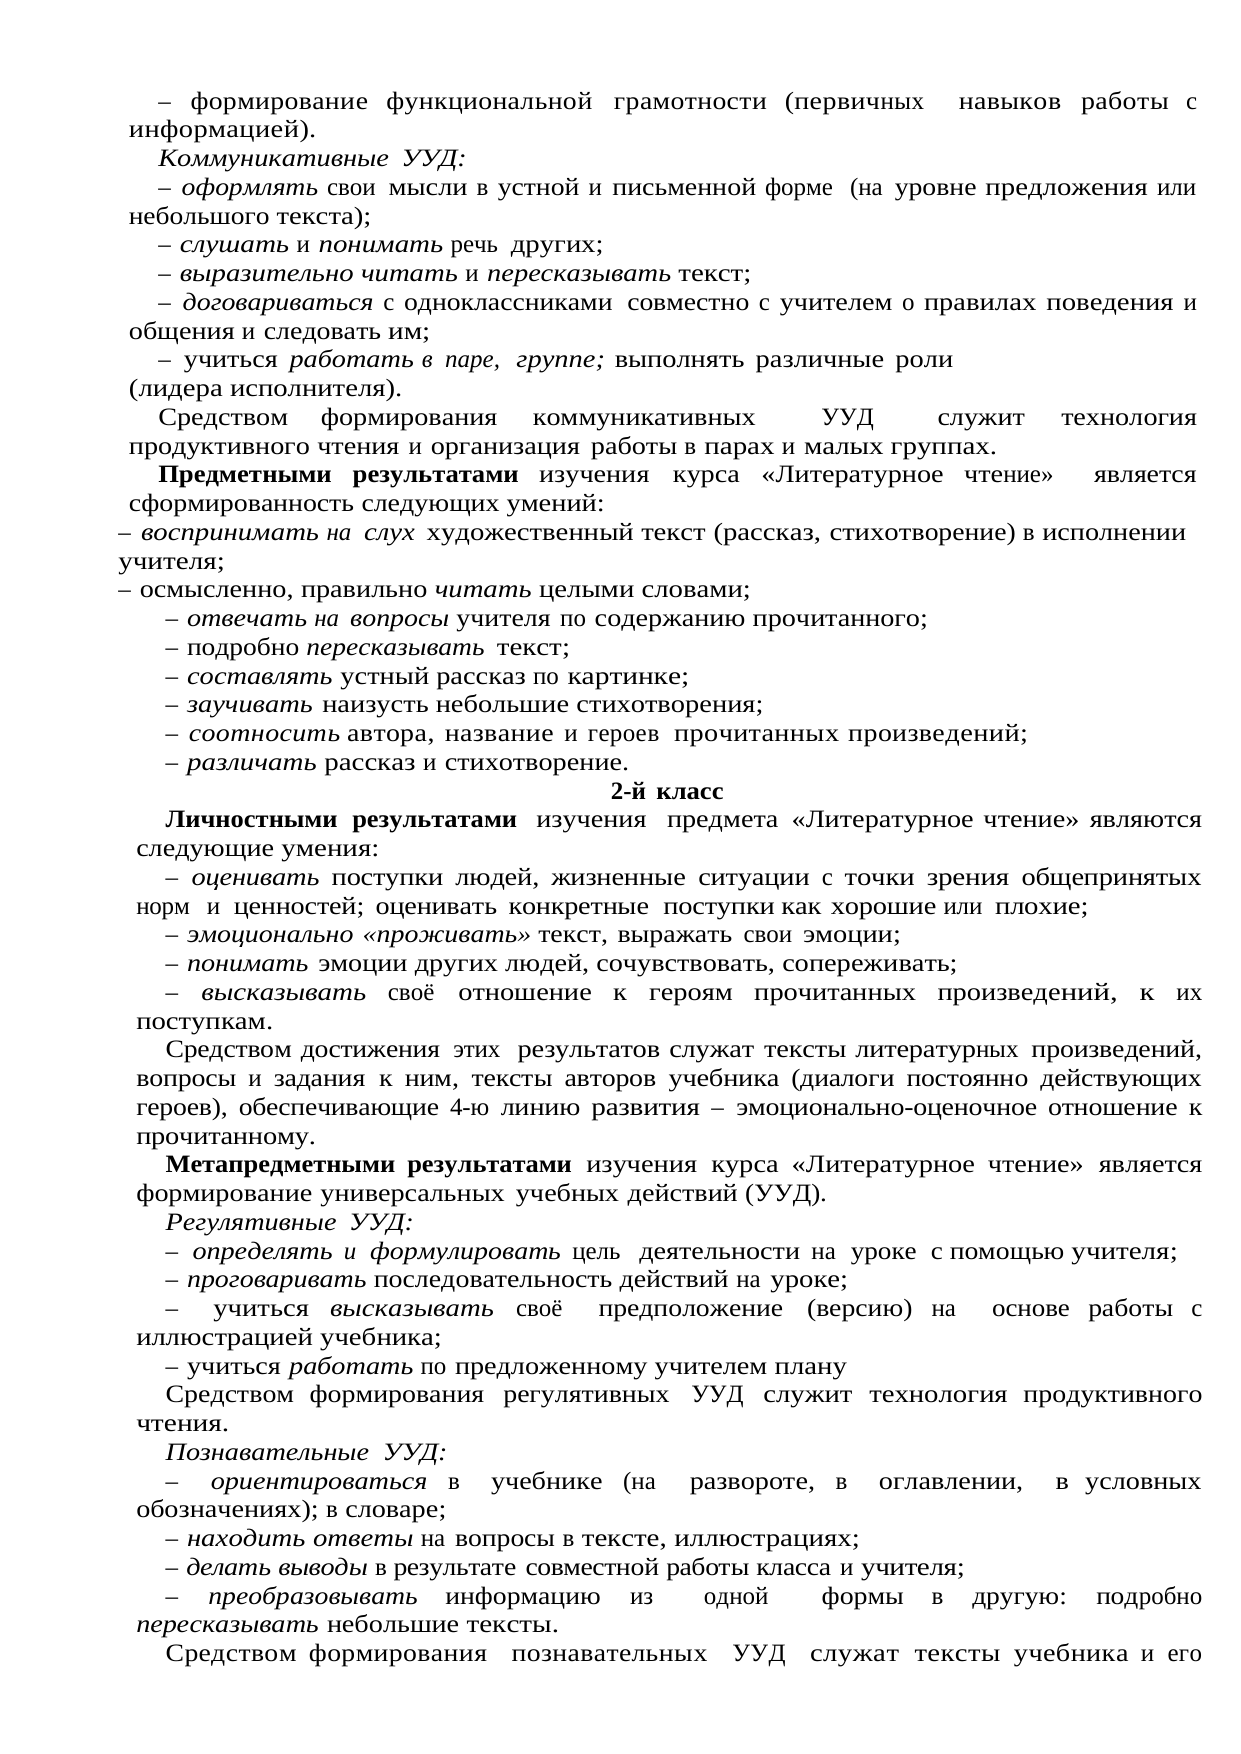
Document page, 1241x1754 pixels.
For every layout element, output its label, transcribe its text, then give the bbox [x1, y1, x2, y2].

text – подробно пересказывать текст; [165, 632, 1211, 661]
text – отвечать на вопросы учителя по содержанию прочитанного; [165, 603, 1211, 632]
text – ориентироваться в учебнике (на развороте, в оглавлении, в условных обозначениях); в словаре; [136, 1466, 1202, 1523]
text (лидера исполнителя). [129, 373, 1211, 402]
text – осмысленно, правильно читать целыми словами; [118, 574, 1211, 603]
text – формирование функциональной грамотности (первичных навыков работы с информацией). [129, 86, 1197, 143]
text – делать выводы в результате совместной работы класса и учителя; [165, 1552, 1211, 1581]
text – воспринимать на слух художественный текст (рассказ, стихотворение) в исполнении учителя; [118, 517, 1211, 574]
text – договариваться с одноклассниками совместно с учителем о правилах поведения и общения и следовать им; [129, 287, 1197, 344]
text Коммуникативные УУД: [158, 143, 1211, 172]
text 2-й класс [452, 776, 882, 804]
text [136, 1638, 1203, 1667]
text Предметными результатами изучения курса «Литературное чтение» является сформированность следующих умений: [129, 459, 1197, 517]
text – понимать эмоции других людей, сочувствовать, сопереживать; [165, 948, 1211, 977]
text Личностными результатами изучения предмета «Литературное чтение» являются следующие умения: [136, 804, 1202, 862]
text – оформлять свои мысли в устной и письменной форме (на уровне предложения или небольшого текста); [129, 172, 1197, 229]
text – высказывать своё отношение к героям прочитанных произведений, к их поступкам. [136, 977, 1202, 1034]
text Средством формирования коммуникативных УУД служит технология продуктивного чтения и организация работы в парах и малых группах. [129, 402, 1197, 459]
text – составлять устный рассказ по картинке; [165, 661, 1211, 689]
text – определять и формулировать цель деятельности на уроке с помощью учителя; [136, 1236, 1202, 1264]
text – учиться высказывать своё предположение (версию) на основе работы с иллюстрацией учебника; [136, 1293, 1202, 1351]
text – выразительно читать и пересказывать текст; [158, 258, 1211, 287]
text – заучивать наизусть небольшие стихотворения; [165, 689, 1211, 718]
text – проговаривать последовательность действий на уроке; [165, 1264, 1211, 1293]
text Регулятивные УУД: [165, 1207, 1211, 1236]
text – соотносить автора, название и героев прочитанных произведений; [136, 718, 1203, 747]
text Метапредметными результатами изучения курса «Литературное чтение» является формирование универсальных учебных действий (УУД). [136, 1149, 1202, 1207]
text – эмоционально «проживать» текст, выражать свои эмоции; [165, 919, 1211, 948]
text – различать рассказ и стихотворение. [165, 747, 1211, 776]
text – оценивать поступки людей, жизненные ситуации с точки зрения общепринятых норм и ценностей; оценивать конкретные поступки как хорошие или плохие; [136, 862, 1202, 919]
text – учиться работать по предложенному учителем плану [165, 1351, 1211, 1379]
text Познавательные УУД: [165, 1437, 1211, 1466]
text – слушать и понимать речь других; [158, 229, 1211, 258]
text Средством формирования регулятивных УУД служит технология продуктивного чтения. [136, 1379, 1202, 1437]
text – находить ответы на вопросы в тексте, иллюстрациях; [165, 1523, 1211, 1552]
text – учиться работать в паре, группе; выполнять различные роли [158, 344, 1211, 373]
text Средством достижения этих результатов служат тексты литературных произведений, вопросы и задания к ним, тексты авторов учебника (диалоги постоянно действующих героев), обеспечивающие 4-ю линию развития – эмоционально-оценочное отношение к прочитанному. [136, 1034, 1202, 1149]
text – преобразовывать информацию из одной формы в другую: подробно пересказывать небольшие тексты. [136, 1581, 1202, 1638]
